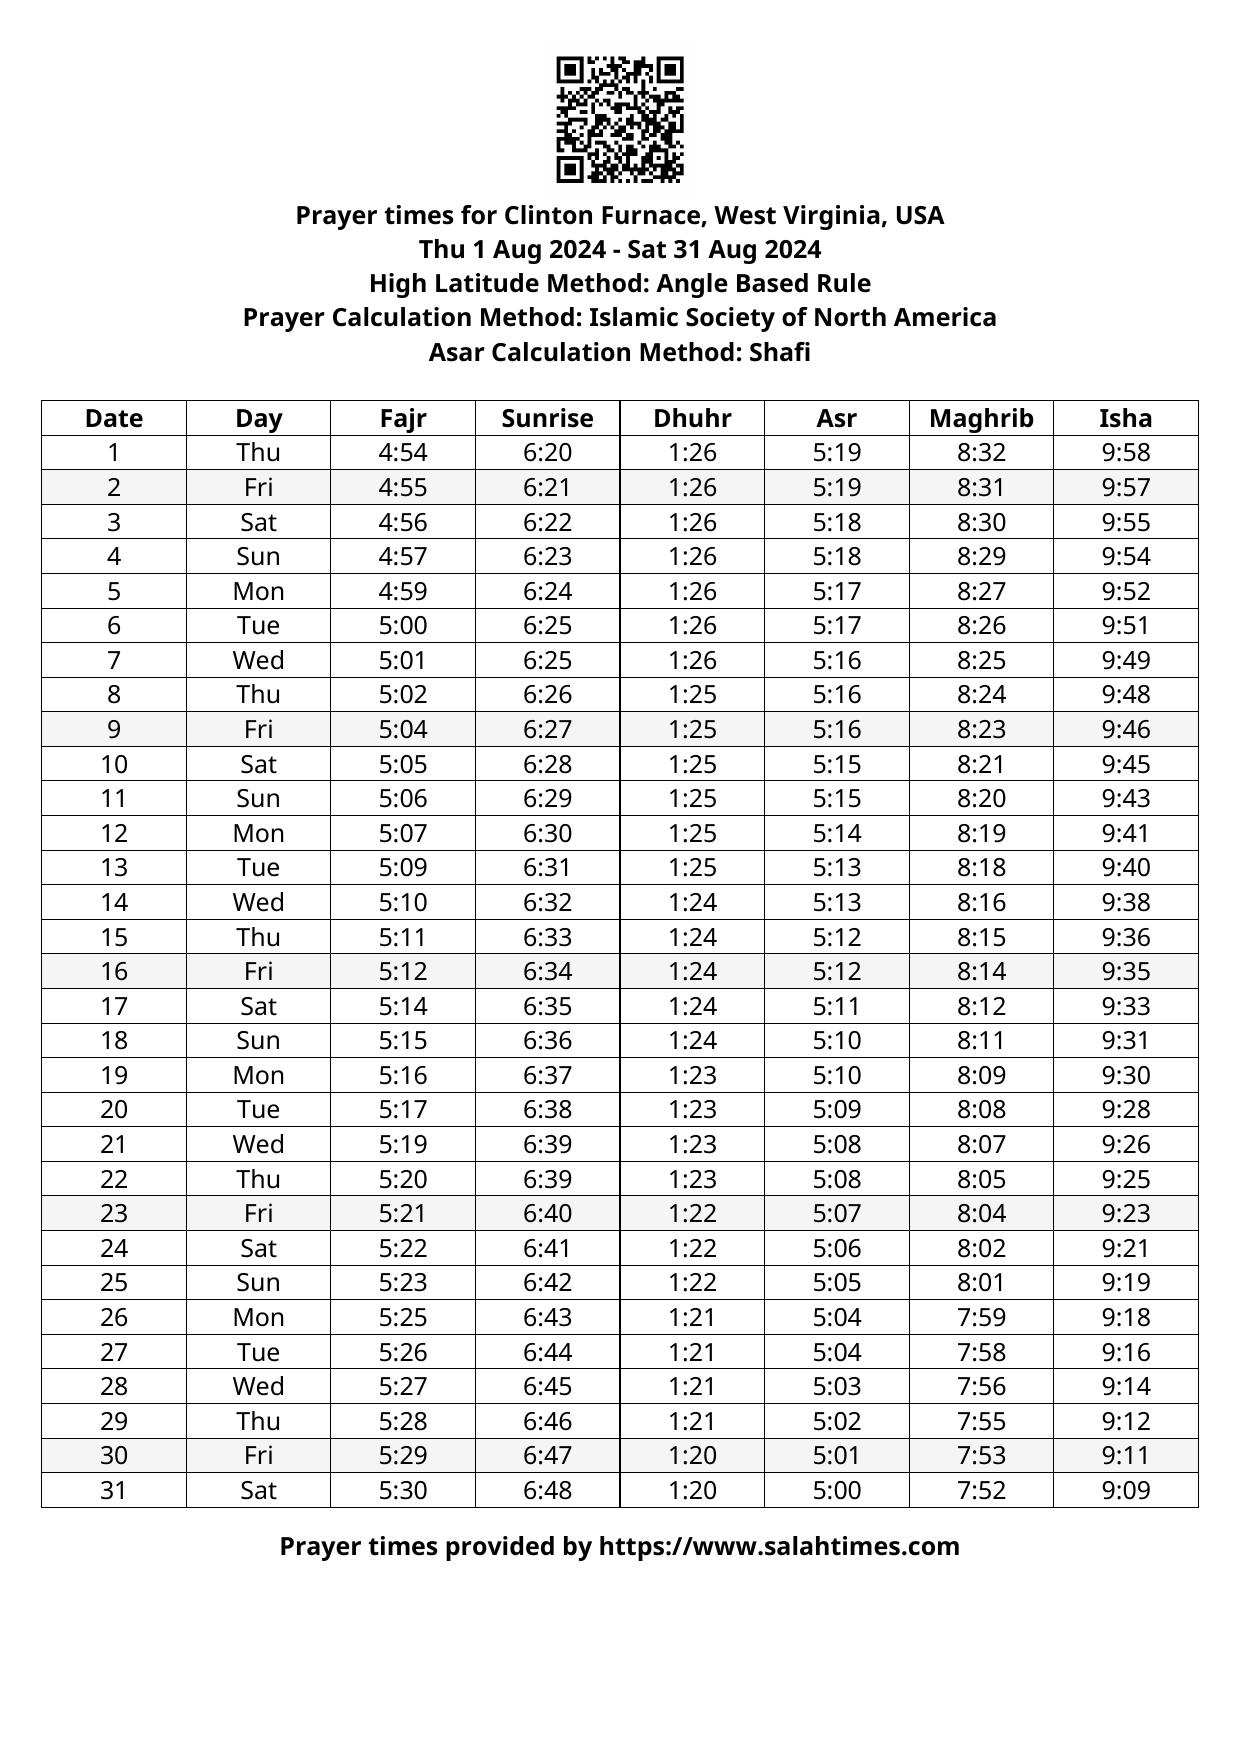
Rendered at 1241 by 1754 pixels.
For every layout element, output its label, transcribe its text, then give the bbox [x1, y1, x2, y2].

table_cell 9:16 [1054, 1335, 1198, 1368]
table_cell Mon [187, 816, 330, 849]
text Thu 1 Aug 2024 - Sat 31 Aug 2024 [42, 232, 1198, 266]
table_header Maghrib [910, 401, 1053, 434]
table_cell 23 [42, 1196, 186, 1230]
table_cell 5:13 [765, 885, 909, 919]
table_cell 5:10 [331, 885, 475, 919]
table_cell 1:20 [621, 1439, 764, 1472]
text Prayer times provided by https://www.salahtimes.com [42, 1528, 1198, 1563]
table_cell Fri [187, 954, 330, 988]
table_cell 1:24 [621, 989, 764, 1022]
table_cell 9:28 [1054, 1093, 1198, 1126]
table_cell 8:32 [910, 436, 1053, 469]
table_cell 5:02 [331, 678, 475, 711]
table_cell 5:15 [765, 747, 909, 780]
table_cell 1:22 [621, 1231, 764, 1264]
table_cell 1:21 [621, 1300, 764, 1334]
table_cell 5:16 [765, 712, 909, 746]
table_cell 1:25 [621, 678, 764, 711]
table_cell 5:06 [765, 1231, 909, 1264]
table_cell 4:55 [331, 470, 475, 504]
table_cell 10 [42, 747, 186, 780]
table_cell 8:12 [910, 989, 1053, 1022]
table_cell Sun [187, 1266, 330, 1299]
table_cell 6:31 [476, 851, 619, 884]
table_cell 9:45 [1054, 747, 1198, 780]
table_cell Sat [187, 1473, 330, 1507]
table_cell 22 [42, 1162, 186, 1195]
table_cell 8:20 [910, 781, 1053, 815]
table_cell 5:01 [765, 1439, 909, 1472]
table_cell 5:05 [765, 1266, 909, 1299]
table_cell 5:14 [331, 989, 475, 1022]
table_cell 8:24 [910, 678, 1053, 711]
table_cell 6:25 [476, 643, 619, 677]
table_cell 5:00 [765, 1473, 909, 1507]
table_cell 6:36 [476, 1024, 619, 1057]
table_cell 1:25 [621, 712, 764, 746]
table_cell 4:57 [331, 539, 475, 573]
table_cell 5:29 [331, 1439, 475, 1472]
table_cell 4:56 [331, 505, 475, 538]
picture [542, 41, 699, 198]
table_cell 6:20 [476, 436, 619, 469]
table_cell 5:17 [765, 574, 909, 607]
table_cell 12 [42, 816, 186, 849]
table_cell 5:12 [765, 920, 909, 953]
table_cell Thu [187, 1404, 330, 1437]
table_cell 1:25 [621, 851, 764, 884]
table_cell 5:15 [765, 781, 909, 815]
table_cell 5:30 [331, 1473, 475, 1507]
table_cell 6:30 [476, 816, 619, 849]
table_cell 9:52 [1054, 574, 1198, 607]
table_cell 8:21 [910, 747, 1053, 780]
table_cell 6:43 [476, 1300, 619, 1334]
table_cell 8 [42, 678, 186, 711]
table_cell 6:38 [476, 1093, 619, 1126]
table_cell 4:59 [331, 574, 475, 607]
table_cell 6:40 [476, 1196, 619, 1230]
table_cell 9:26 [1054, 1127, 1198, 1161]
table_cell 6:22 [476, 505, 619, 538]
table_cell 1:20 [621, 1473, 764, 1507]
table_cell 8:02 [910, 1231, 1053, 1264]
table_cell 9:36 [1054, 920, 1198, 953]
table_cell 5:10 [765, 1024, 909, 1057]
table_cell 1:26 [621, 436, 764, 469]
table_cell 1:24 [621, 920, 764, 953]
table_cell 9:51 [1054, 609, 1198, 642]
table_cell 5:16 [765, 678, 909, 711]
table_cell 5:15 [331, 1024, 475, 1057]
table_cell 5:06 [331, 781, 475, 815]
table_cell 9:55 [1054, 505, 1198, 538]
table_cell 5:01 [331, 643, 475, 677]
table_cell Sat [187, 747, 330, 780]
table_cell 1:23 [621, 1127, 764, 1161]
table_cell 3 [42, 505, 186, 538]
table_cell 8:23 [910, 712, 1053, 746]
table_cell 6 [42, 609, 186, 642]
table_cell 9:35 [1054, 954, 1198, 988]
table_cell 5:10 [765, 1058, 909, 1092]
table_cell Thu [187, 1162, 330, 1195]
table_cell 5:19 [765, 470, 909, 504]
table_cell 5:11 [331, 920, 475, 953]
table_cell 14 [42, 885, 186, 919]
table_cell 5:03 [765, 1369, 909, 1403]
table_cell 19 [42, 1058, 186, 1092]
table_cell 9:38 [1054, 885, 1198, 919]
table_cell 7 [42, 643, 186, 677]
table_header Asr [765, 401, 909, 434]
table_cell 6:25 [476, 609, 619, 642]
table_header Day [187, 401, 330, 434]
table_cell 4:54 [331, 436, 475, 469]
table_cell 7:59 [910, 1300, 1053, 1334]
table_cell 8:27 [910, 574, 1053, 607]
table_cell 1:23 [621, 1162, 764, 1195]
table_cell 1:25 [621, 781, 764, 815]
table_cell 6:47 [476, 1439, 619, 1472]
table_cell 9:18 [1054, 1300, 1198, 1334]
table_cell 9:31 [1054, 1024, 1198, 1057]
table_cell 9:46 [1054, 712, 1198, 746]
table_cell 6:42 [476, 1266, 619, 1299]
table_cell 1:26 [621, 470, 764, 504]
table_cell 6:32 [476, 885, 619, 919]
table_cell 1:25 [621, 747, 764, 780]
table_cell 5:27 [331, 1369, 475, 1403]
table_cell 1:24 [621, 954, 764, 988]
table_cell 5:23 [331, 1266, 475, 1299]
table_cell 5:13 [765, 851, 909, 884]
table_cell 2 [42, 470, 186, 504]
table_cell 6:23 [476, 539, 619, 573]
table_cell Thu [187, 678, 330, 711]
table_cell 9:30 [1054, 1058, 1198, 1092]
table_cell 5:11 [765, 989, 909, 1022]
table_cell 1:26 [621, 574, 764, 607]
table_cell 24 [42, 1231, 186, 1264]
table_cell 6:24 [476, 574, 619, 607]
table_cell 4 [42, 539, 186, 573]
table_cell 8:18 [910, 851, 1053, 884]
table_cell 1:22 [621, 1196, 764, 1230]
table_cell Tue [187, 851, 330, 884]
table_cell 5:20 [331, 1162, 475, 1195]
table_cell Tue [187, 1335, 330, 1368]
table_cell Wed [187, 643, 330, 677]
table_header Date [42, 401, 186, 434]
table_cell 6:35 [476, 989, 619, 1022]
table_cell 7:53 [910, 1439, 1053, 1472]
table_cell 9:54 [1054, 539, 1198, 573]
table_cell 8:04 [910, 1196, 1053, 1230]
table_cell 26 [42, 1300, 186, 1334]
table_cell 5:02 [765, 1404, 909, 1437]
table_cell Thu [187, 436, 330, 469]
table_cell 1:26 [621, 505, 764, 538]
table_cell Wed [187, 885, 330, 919]
table_cell 9:43 [1054, 781, 1198, 815]
table_cell 8:29 [910, 539, 1053, 573]
table_cell 5:09 [765, 1093, 909, 1126]
table_cell Mon [187, 574, 330, 607]
table_cell 9:57 [1054, 470, 1198, 504]
table_cell Wed [187, 1369, 330, 1403]
table_cell 1:21 [621, 1369, 764, 1403]
table_cell 1:24 [621, 1024, 764, 1057]
table_cell Sat [187, 505, 330, 538]
table_cell 9:12 [1054, 1404, 1198, 1437]
table_cell 5:09 [331, 851, 475, 884]
table_cell 6:29 [476, 781, 619, 815]
table_header Dhuhr [621, 401, 764, 434]
table_cell 8:07 [910, 1127, 1053, 1161]
table_cell 5:16 [765, 643, 909, 677]
table_cell 1:26 [621, 539, 764, 573]
table_cell 5:18 [765, 539, 909, 573]
table_cell Wed [187, 1127, 330, 1161]
table_cell Sun [187, 539, 330, 573]
table_cell 9:33 [1054, 989, 1198, 1022]
table_cell 31 [42, 1473, 186, 1507]
table_cell 5:14 [765, 816, 909, 849]
table_cell 5:08 [765, 1127, 909, 1161]
table_cell 5:17 [331, 1093, 475, 1126]
table_cell 25 [42, 1266, 186, 1299]
table_cell 9:48 [1054, 678, 1198, 711]
table_cell 6:45 [476, 1369, 619, 1403]
table_cell Thu [187, 920, 330, 953]
table_cell 9:09 [1054, 1473, 1198, 1507]
table_cell 6:39 [476, 1162, 619, 1195]
table_cell 30 [42, 1439, 186, 1472]
table_cell 9:41 [1054, 816, 1198, 849]
table_cell 5:22 [331, 1231, 475, 1264]
table_cell 1:26 [621, 643, 764, 677]
text Prayer Calculation Method: Islamic Society of North America [42, 300, 1198, 334]
table_cell 8:25 [910, 643, 1053, 677]
table_cell 7:58 [910, 1335, 1053, 1368]
table_cell 8:09 [910, 1058, 1053, 1092]
table_cell 5:04 [331, 712, 475, 746]
table_cell 1:24 [621, 885, 764, 919]
table_header Fajr [331, 401, 475, 434]
table_cell 9:14 [1054, 1369, 1198, 1403]
table_cell 5:07 [331, 816, 475, 849]
text Prayer times for Clinton Furnace, West Virginia, USA [42, 198, 1198, 232]
table_cell 1:25 [621, 816, 764, 849]
table_cell 1:23 [621, 1058, 764, 1092]
table_cell 5:00 [331, 609, 475, 642]
table_cell Fri [187, 470, 330, 504]
table_cell 6:21 [476, 470, 619, 504]
table_cell 5:12 [331, 954, 475, 988]
table_cell Sat [187, 1231, 330, 1264]
table_cell 6:48 [476, 1473, 619, 1507]
table_cell 5:26 [331, 1335, 475, 1368]
table_cell 6:34 [476, 954, 619, 988]
table_cell Sun [187, 1024, 330, 1057]
table_cell 7:55 [910, 1404, 1053, 1437]
table_cell 5:12 [765, 954, 909, 988]
table_cell Sat [187, 989, 330, 1022]
table_cell Mon [187, 1058, 330, 1092]
table_cell 9:11 [1054, 1439, 1198, 1472]
table_cell 8:15 [910, 920, 1053, 953]
table_cell 8:16 [910, 885, 1053, 919]
table_cell 5:16 [331, 1058, 475, 1092]
table_cell 7:52 [910, 1473, 1053, 1507]
table_cell 8:19 [910, 816, 1053, 849]
table_cell 8:30 [910, 505, 1053, 538]
table_cell 9:25 [1054, 1162, 1198, 1195]
table_cell 5:18 [765, 505, 909, 538]
table_cell 6:37 [476, 1058, 619, 1092]
table_cell 29 [42, 1404, 186, 1437]
table_cell 7:56 [910, 1369, 1053, 1403]
table_cell 8:01 [910, 1266, 1053, 1299]
table_cell 16 [42, 954, 186, 988]
table_cell 8:08 [910, 1093, 1053, 1126]
table_cell Fri [187, 1439, 330, 1472]
table_cell Tue [187, 609, 330, 642]
table_header Sunrise [476, 401, 619, 434]
table_cell Fri [187, 1196, 330, 1230]
table_cell 6:33 [476, 920, 619, 953]
table_cell 1:21 [621, 1335, 764, 1368]
table_cell Mon [187, 1300, 330, 1334]
table_cell 5:25 [331, 1300, 475, 1334]
table_cell 6:28 [476, 747, 619, 780]
table_cell Fri [187, 712, 330, 746]
table_cell 5:19 [765, 436, 909, 469]
table_cell 21 [42, 1127, 186, 1161]
table_cell 6:41 [476, 1231, 619, 1264]
table_cell 8:14 [910, 954, 1053, 988]
table_cell 5:04 [765, 1300, 909, 1334]
table_cell 27 [42, 1335, 186, 1368]
table_cell 5:17 [765, 609, 909, 642]
table_cell 6:26 [476, 678, 619, 711]
table_cell 5:21 [331, 1196, 475, 1230]
table_cell Sun [187, 781, 330, 815]
table_cell 17 [42, 989, 186, 1022]
table_cell 8:26 [910, 609, 1053, 642]
table_cell 6:27 [476, 712, 619, 746]
table_cell 5:05 [331, 747, 475, 780]
table_cell 11 [42, 781, 186, 815]
table_cell 5:19 [331, 1127, 475, 1161]
table_header Isha [1054, 401, 1198, 434]
table_cell 8:31 [910, 470, 1053, 504]
table_cell 9:21 [1054, 1231, 1198, 1264]
table_cell 6:46 [476, 1404, 619, 1437]
table_cell 9:19 [1054, 1266, 1198, 1299]
table_cell 28 [42, 1369, 186, 1403]
table_cell 6:44 [476, 1335, 619, 1368]
text High Latitude Method: Angle Based Rule [42, 266, 1198, 300]
table_cell 5:28 [331, 1404, 475, 1437]
table_cell 8:05 [910, 1162, 1053, 1195]
table_cell 9:49 [1054, 643, 1198, 677]
table_cell 9:23 [1054, 1196, 1198, 1230]
table_cell 1:26 [621, 609, 764, 642]
table_cell 5:08 [765, 1162, 909, 1195]
table_cell 9:40 [1054, 851, 1198, 884]
table_cell 9 [42, 712, 186, 746]
table_cell 18 [42, 1024, 186, 1057]
table_cell 15 [42, 920, 186, 953]
table_cell 5 [42, 574, 186, 607]
table_cell 9:58 [1054, 436, 1198, 469]
table_cell Tue [187, 1093, 330, 1126]
table_cell 1:22 [621, 1266, 764, 1299]
table_cell 6:39 [476, 1127, 619, 1161]
table_cell 5:04 [765, 1335, 909, 1368]
table_cell 20 [42, 1093, 186, 1126]
table_cell 1:21 [621, 1404, 764, 1437]
table_cell 8:11 [910, 1024, 1053, 1057]
table_cell 1 [42, 436, 186, 469]
table_cell 5:07 [765, 1196, 909, 1230]
text Asar Calculation Method: Shafi [42, 334, 1198, 368]
table_cell 13 [42, 851, 186, 884]
table_cell 1:23 [621, 1093, 764, 1126]
